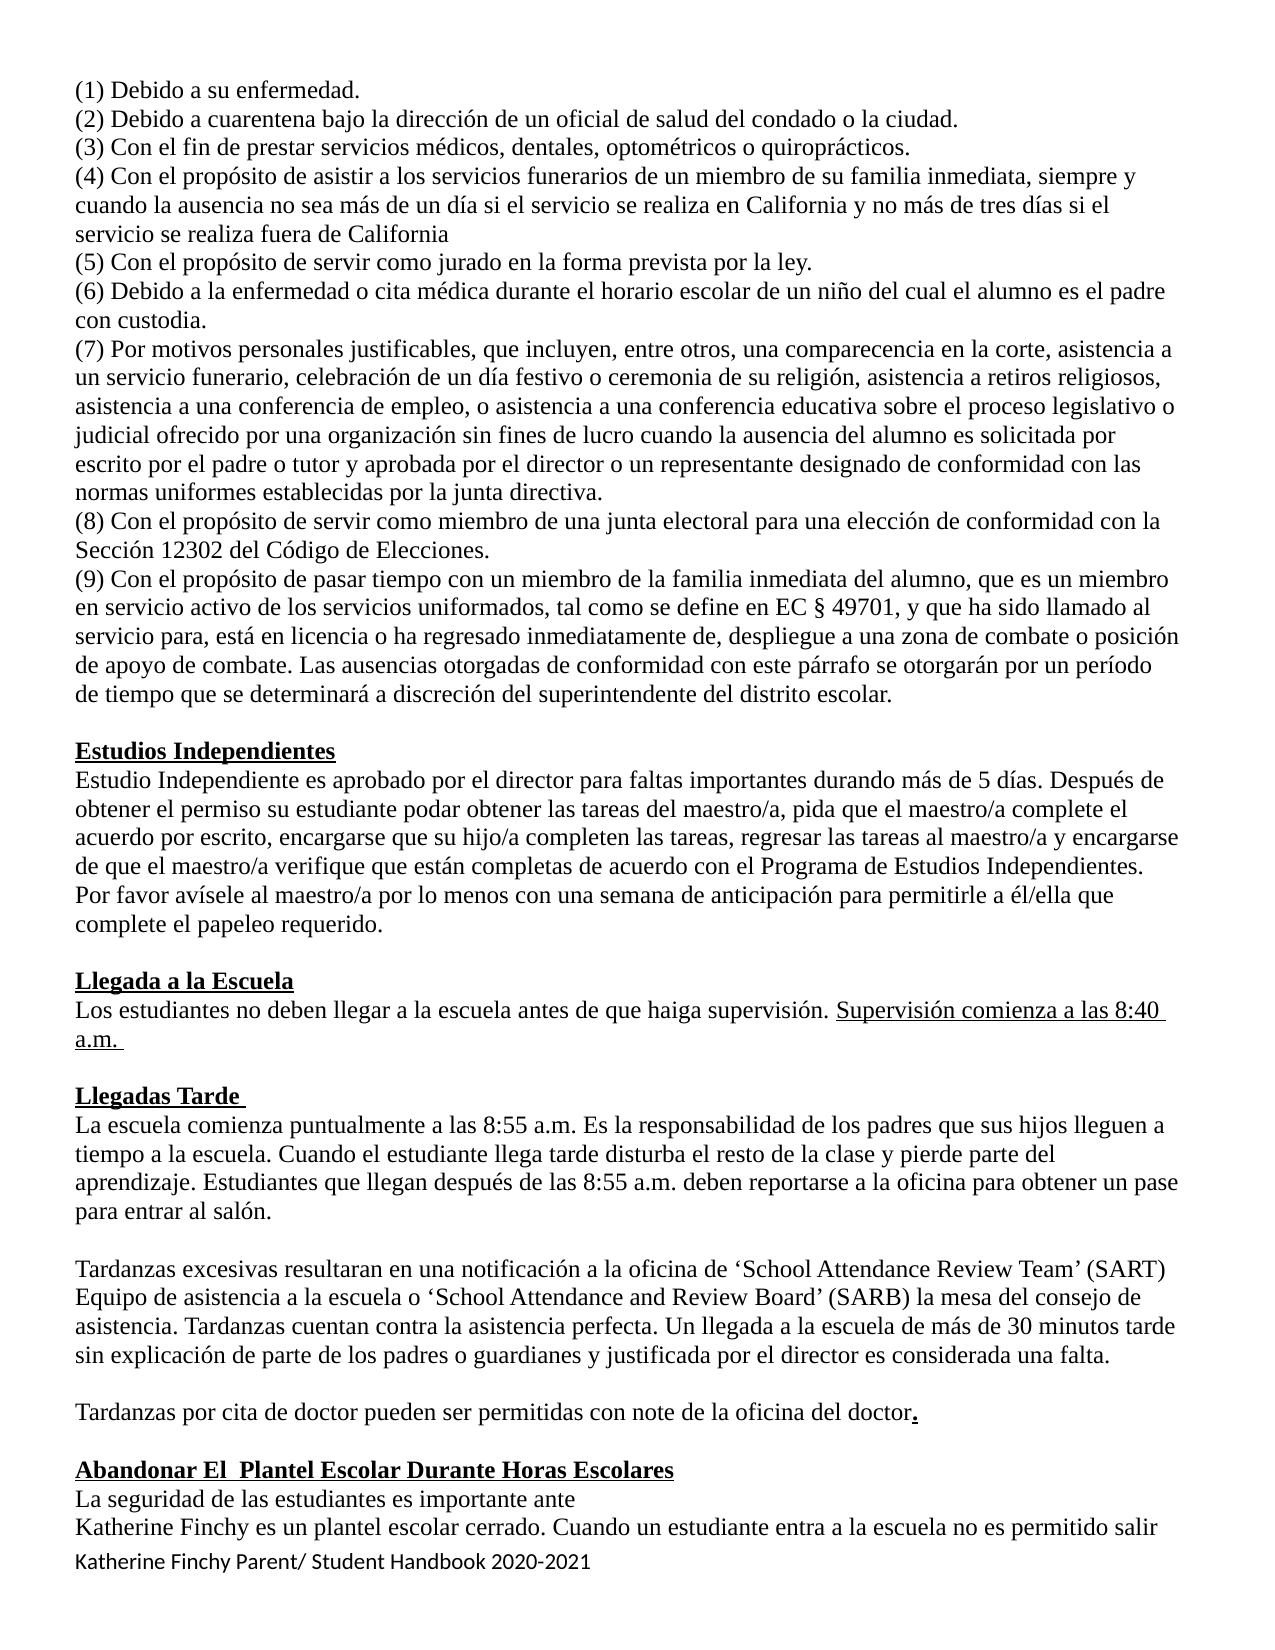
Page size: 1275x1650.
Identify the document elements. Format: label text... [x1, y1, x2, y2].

text Tardanzas por cita de doctor pueden ser permitidas con note de la oficina del doctor. [75, 1397, 1181, 1426]
text (8) Con el propósito de servir como miembro de una junta electoral para una elección de conformidad con la Sección 12302 del Código de Elecciones. [75, 506, 1181, 564]
text Llegadas Tarde [75, 1081, 1181, 1110]
text (7) Por motivos personales justificables, que incluyen, entre otros, una comparecencia en la corte, asistencia a un servicio funerario, celebración de un día festivo o ceremonia de su religión, asistencia a retiros religiosos, asistencia a una conferencia de empleo, o asistencia a una conferencia educativa sobre el proceso legislativo o judicial ofrecido por una organización sin fines de lucro cuando la ausencia del alumno es solicitada por escrito por el padre o tutor y aprobada por el director o un representante designado de conformidad con las normas uniformes establecidas por la junta directiva. [75, 334, 1181, 506]
text Abandonar El Plantel Escolar Durante Horas Escolares [75, 1455, 1181, 1484]
text Tardanzas excesivas resultaran en una notificación a la oficina de ‘School Attendance Review Team’ (SART) Equipo de asistencia a la escuela o ‘School Attendance and Review Board’ (SARB) la mesa del consejo de asistencia. Tardanzas cuentan contra la asistencia perfecta. Un llegada a la escuela de más de 30 minutos tarde sin explicación de parte de los padres o guardianes y justificada por el director es considerada una falta. [75, 1254, 1181, 1369]
text (6) Debido a la enfermedad o cita médica durante el horario escolar de un niño del cual el alumno es el padre con custodia. [75, 276, 1181, 334]
text Estudio Independiente es aprobado por el director para faltas importantes durando más de 5 días. Después de obtener el permiso su estudiante podar obtener las tareas del maestro/a, pida que el maestro/a complete el acuerdo por escrito, encargarse que su hijo/a completen las tareas, regresar las tareas al maestro/a y encargarse de que el maestro/a verifique que están completas de acuerdo con el Programa de Estudios Independientes. Por favor avísele al maestro/a por lo menos con una semana de anticipación para permitirle a él/ella que complete el papeleo requerido. [75, 765, 1181, 937]
text Llegada a la Escuela [75, 966, 1181, 995]
text La escuela comienza puntualmente a las 8:55 a.m. Es la responsabilidad de los padres que sus hijos lleguen a tiempo a la escuela. Cuando el estudiante llega tarde disturba el resto de la clase y pierde parte del aprendizaje. Estudiantes que llegan después de las 8:55 a.m. deben reportarse a la oficina para obtener un pase para entrar al salón. [75, 1110, 1181, 1225]
text Los estudiantes no deben llegar a la escuela antes de que haiga supervisión. Supervisión comienza a las 8:40 a.m. [75, 995, 1181, 1052]
text (4) Con el propósito de asistir a los servicios funerarios de un miembro de su familia inmediata, siempre y cuando la ausencia no sea más de un día si el servicio se realiza en California y no más de tres días si el servicio se realiza fuera de California [75, 161, 1181, 247]
text Estudios Independientes [75, 736, 1181, 765]
text (1) Debido a su enfermedad. [75, 75, 1181, 104]
text La seguridad de las estudiantes es importante ante [75, 1484, 1181, 1512]
text (9) Con el propósito de pasar tiempo con un miembro de la familia inmediata del alumno, que es un miembro en servicio activo de los servicios uniformados, tal como se define en EC § 49701, y que ha sido llamado al servicio para, está en licencia o ha regresado inmediatamente de, despliegue a una zona de combate o posición de apoyo de combate. Las ausencias otorgadas de conformidad con este párrafo se otorgarán por un período de tiempo que se determinará a discreción del superintendente del distrito escolar. [75, 564, 1181, 707]
text (3) Con el fin de prestar servicios médicos, dentales, optométricos o quiroprácticos. [75, 132, 1181, 161]
text (5) Con el propósito de servir como jurado en la forma prevista por la ley. [75, 247, 1181, 276]
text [75, 1512, 1181, 1541]
text (2) Debido a cuarentena bajo la dirección de un oficial de salud del condado o la ciudad. [75, 104, 1181, 132]
